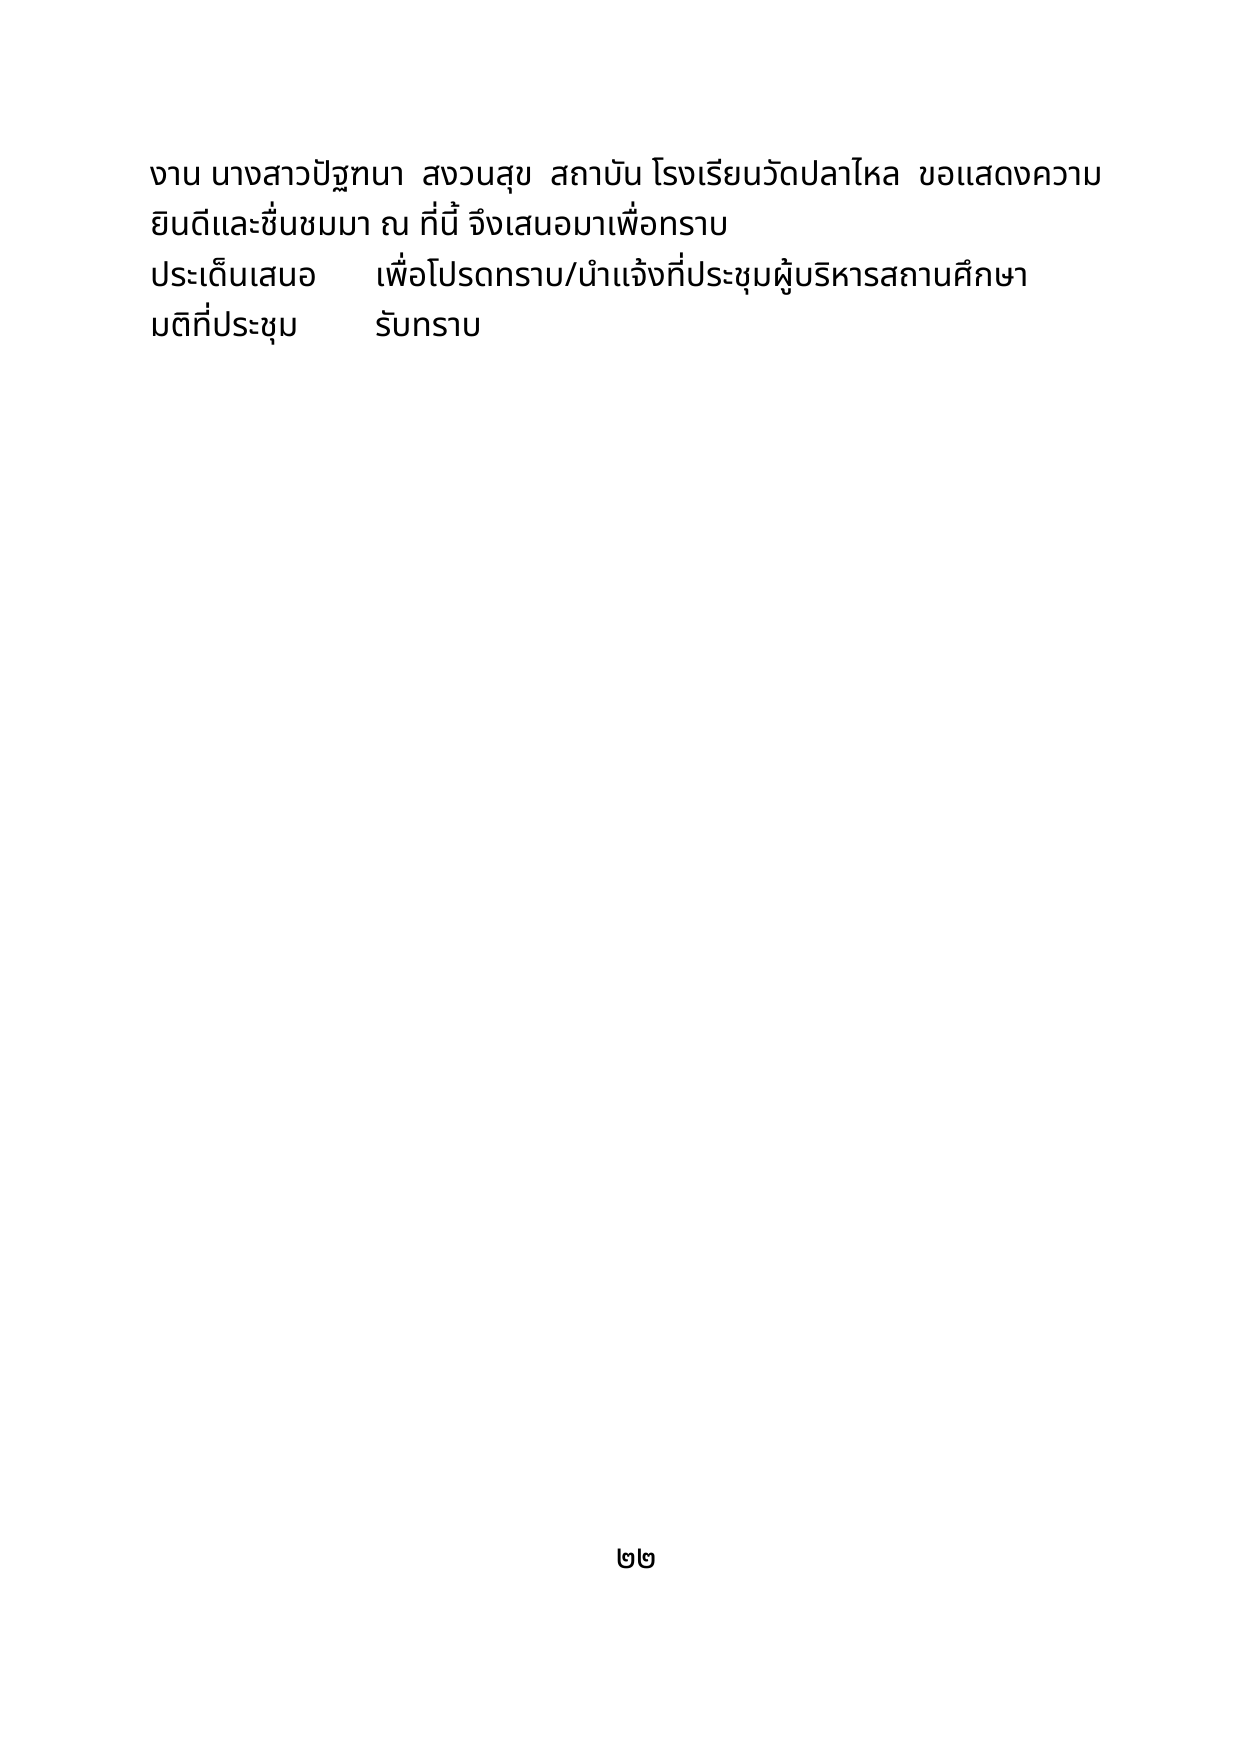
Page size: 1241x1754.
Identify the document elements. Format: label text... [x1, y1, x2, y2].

text มติที่ประชุม รับทราบ [150, 301, 1122, 352]
text ๒๒ [150, 1533, 1122, 1583]
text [150, 150, 1122, 251]
text ประเด็นเสนอ เพื่อโปรดทราบ/นำแจ้งที่ประชุมผู้บริหารสถานศึกษา [150, 251, 1141, 301]
